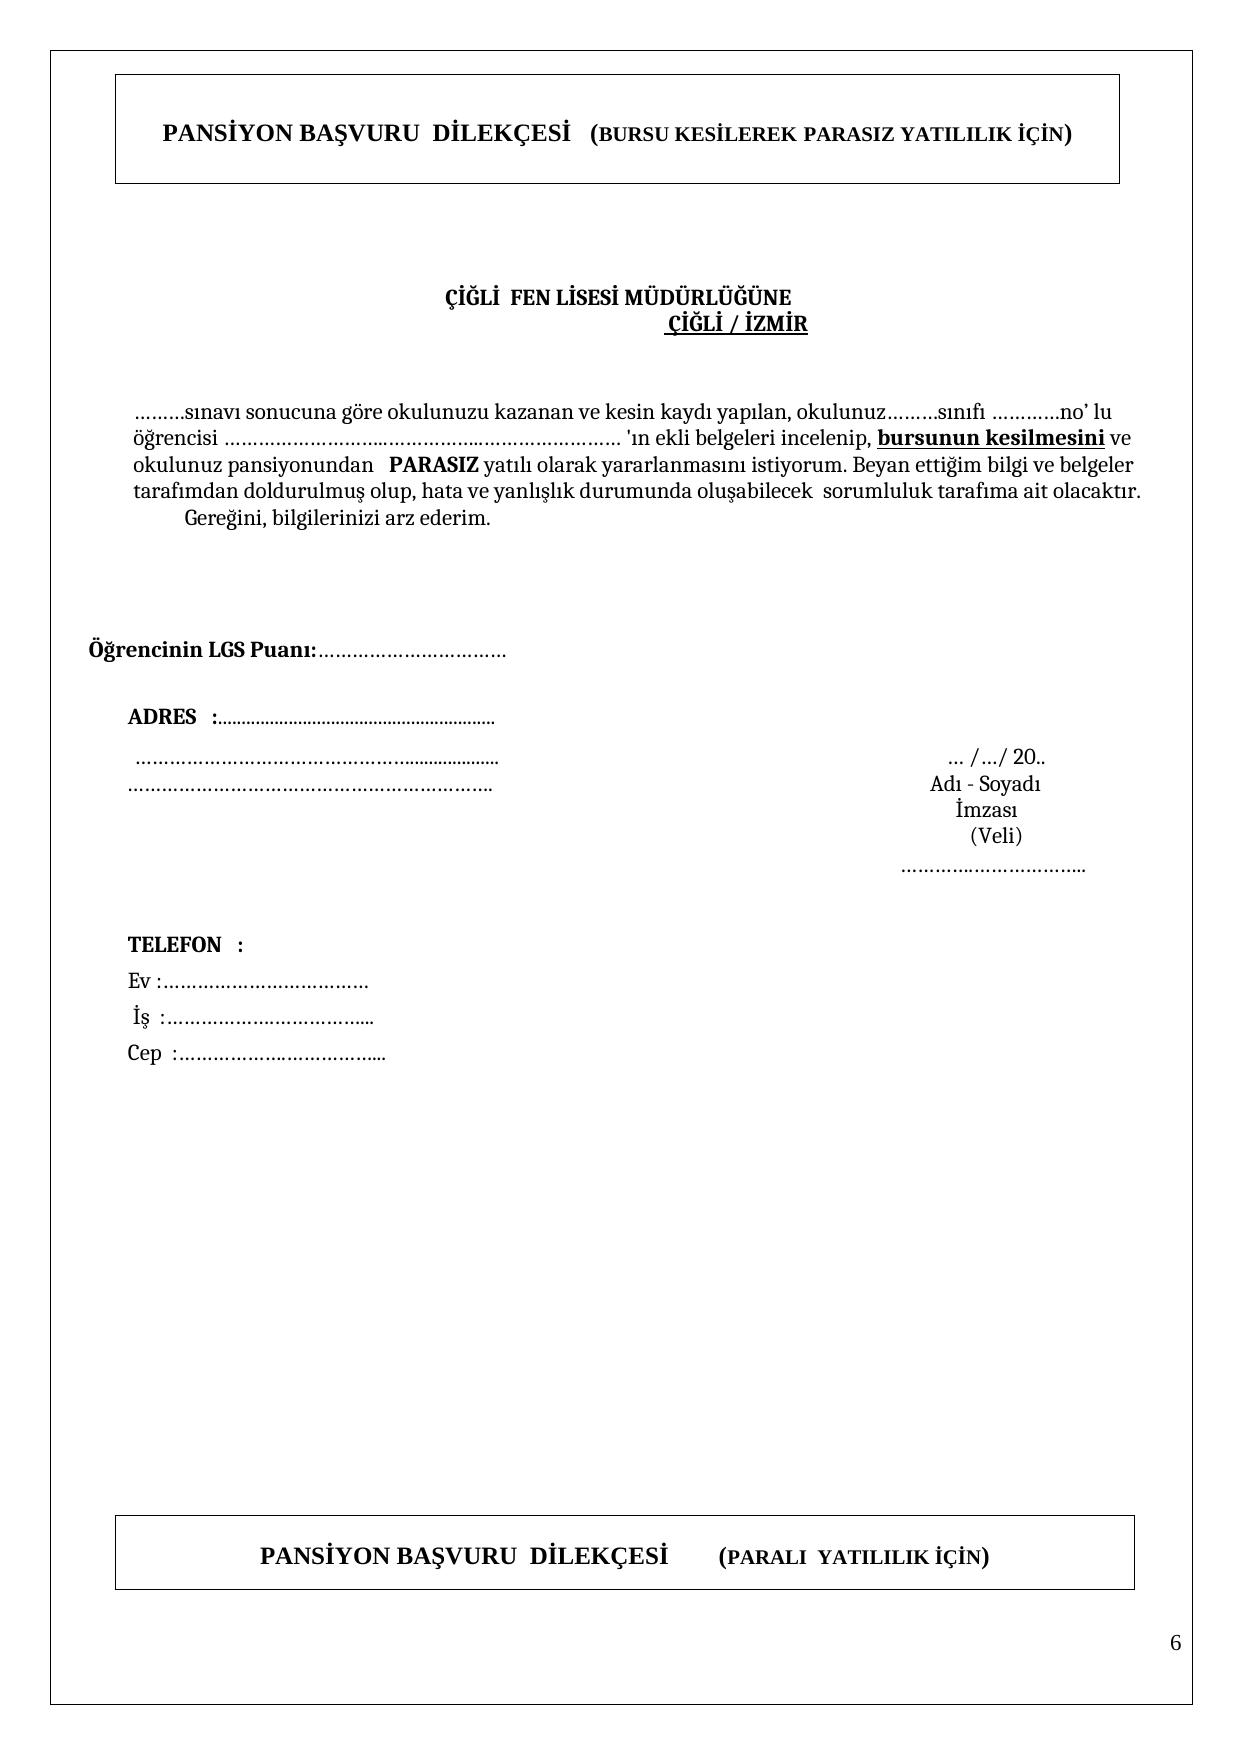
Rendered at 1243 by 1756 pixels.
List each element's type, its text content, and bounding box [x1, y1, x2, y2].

text ÇİĞLİ / İZMİR [89, 311, 1181, 337]
text Ev :……………………………… [128, 968, 522, 994]
text ADRES :........................................................... [128, 704, 1181, 730]
text ………sınavı sonucuna göre okulunuzu kazanan ve kesin kaydı yapılan, okulunuz………sınıfı …………no’ lu öğrencisi ………………………..……………..…………………… 'ın ekli belgeleri incelenip, bursunun kesilmesini ve okulunuz pansiyonundan PARASIZ yatılı olarak yararlanmasını istiyorum. Beyan ettiğim bilgi ve belgeler tarafımdan doldurulmuş olup, hata ve yanlışlık durumunda oluşabilecek sorumluluk tarafıma ait olacaktır. [133, 399, 1181, 504]
text ÇİĞLİ FEN LİSESİ MÜDÜRLÜĞÜNE [262, 284, 1181, 311]
text ………………………………………………………. Adı - Soyadı [126, 771, 1090, 797]
text TELEFON : [128, 932, 1181, 958]
text Gereğini, bilgilerinizi arz ederim. [184, 505, 1181, 531]
table_header PANSİYON BAŞVURU DİLEKÇESİ (PARALI YATILILIK İÇİN) [116, 1516, 1134, 1589]
table_header PANSİYON BAŞVURU DİLEKÇESİ (BURSU KESİLEREK PARASIZ YATILILIK İÇİN) [116, 75, 1119, 183]
text ………….……………….. [89, 849, 1181, 878]
text Cep :……………….……………... [128, 1040, 522, 1066]
text İş :……………….……………... [128, 1004, 522, 1030]
text …………………………………………................... … /…/ 20.. [89, 744, 1179, 771]
text İmzası [126, 797, 1090, 823]
text (Veli) [89, 823, 1181, 849]
text Öğrencinin LGS Puanı:…………………………… [89, 637, 1181, 663]
